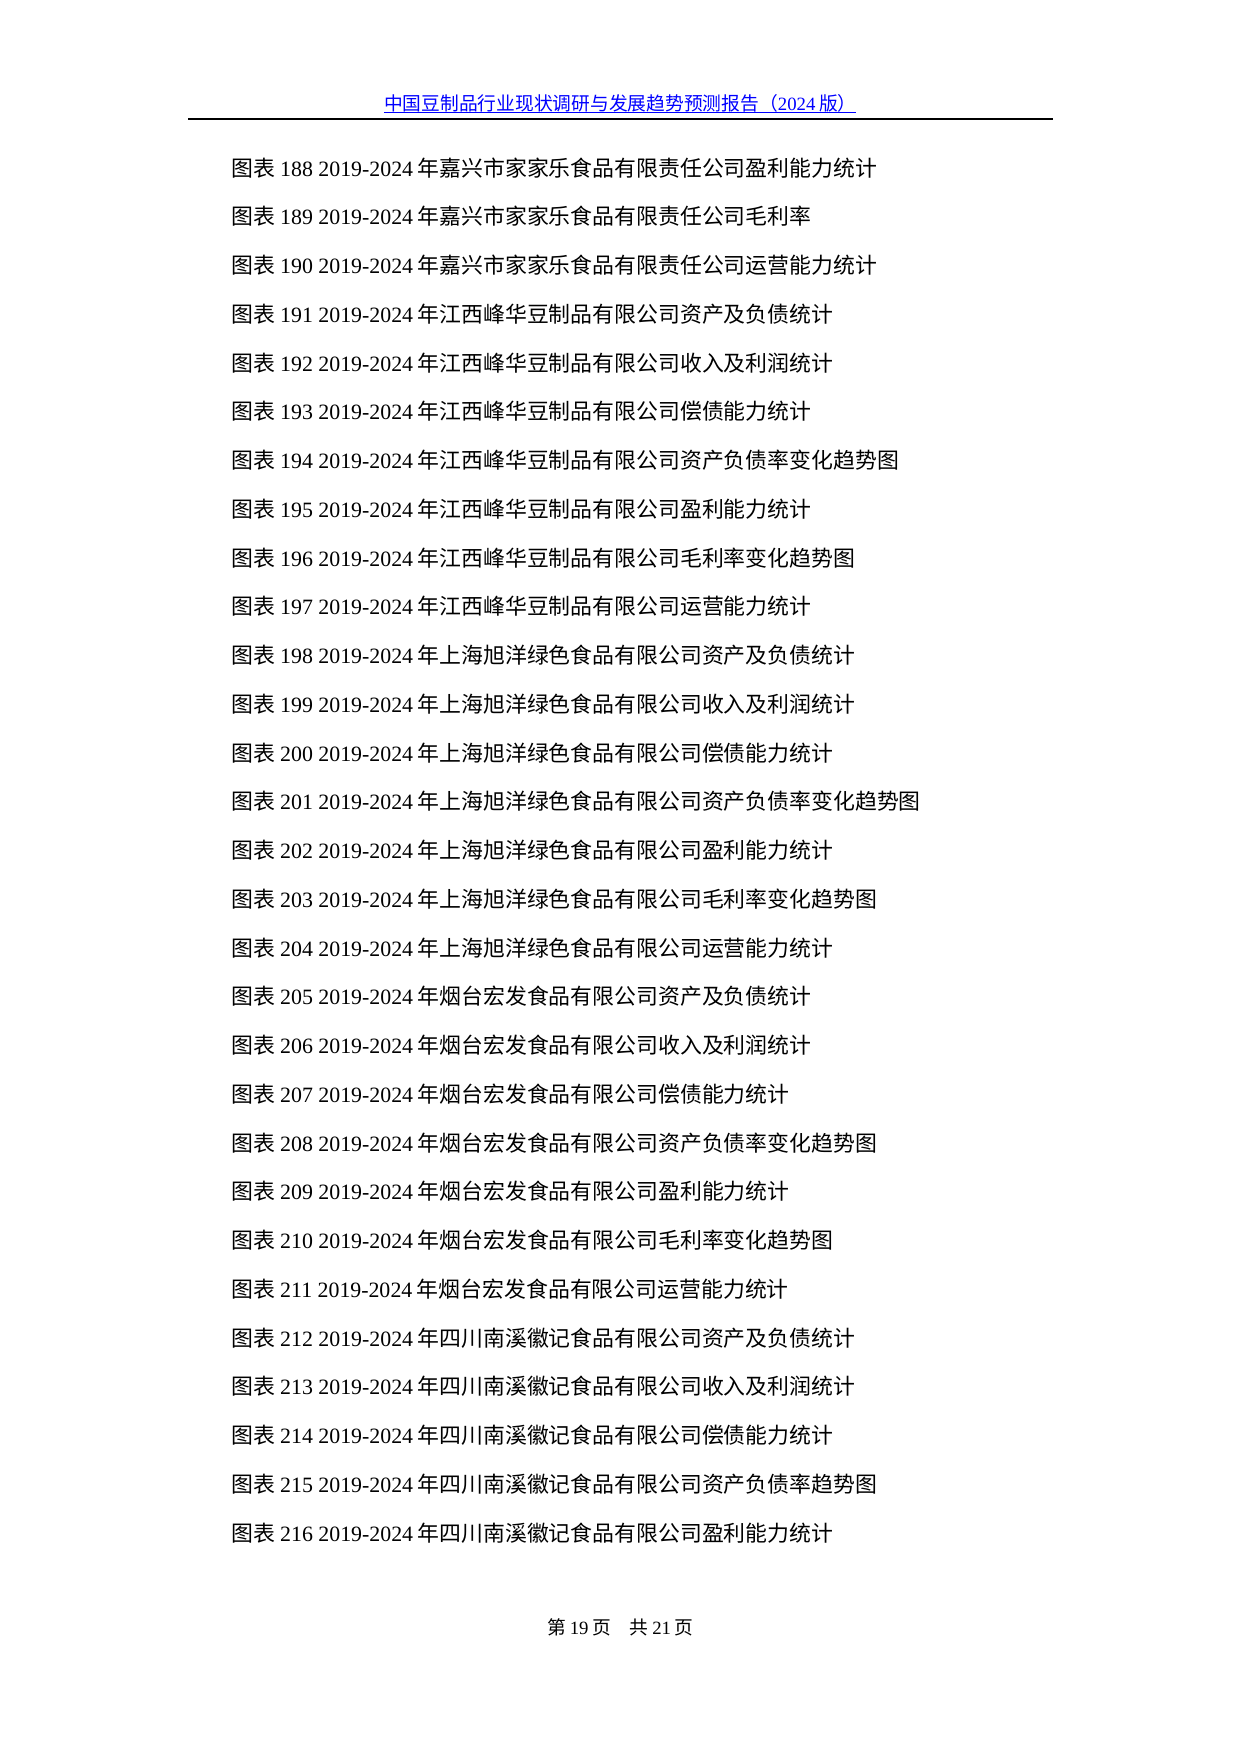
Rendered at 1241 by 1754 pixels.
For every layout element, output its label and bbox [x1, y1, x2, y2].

text [187, 150, 1053, 1548]
